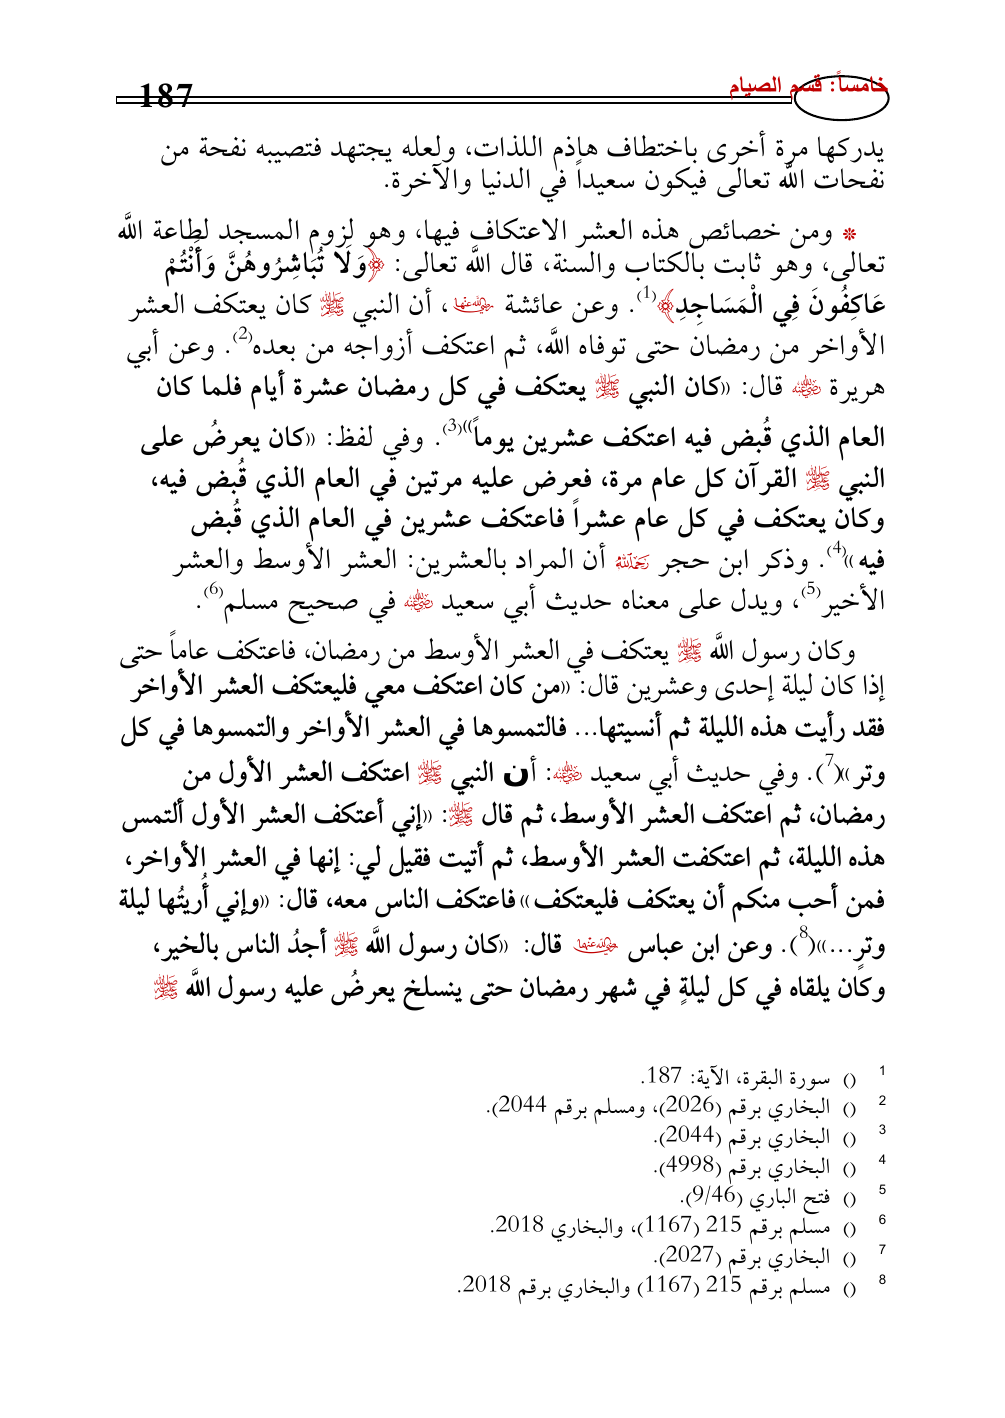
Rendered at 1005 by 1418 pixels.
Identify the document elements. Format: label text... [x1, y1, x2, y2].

text * ومن خصائص هذه العشر الاعتكاف فيها، وهو لزوم المسجد لطاعة اللَّه تعالى، وهو ثابت بالكتاب والسنة، قال اللَّه تعالى: ﴿وَلَا تُبَاشِرُوهُنَّ وَأَنْتُمْ عَاكِفُونَ فِي الْمَسَاجِدِ﴾(). وعن عائشة ل، أن النبي كان يعتكف العشر الأواخر من رمضان حتى توفاه اللَّه، ثم اعتكف أزواجه من بعده(). وعن أبي هريرة قال: «كان النبي يعتكف في كل رمضان عشرة أيام فلما كان العام الذي قُبض فيه اعتكف عشرين يوماً»(). وفي لفظ: «كان يعرضُ على النبي القرآن كل عام مرة، فعرض عليه مرتين في العام الذي قُبض فيه، وكان يعتكف في كل عام عشراً فاعتكف عشرين في العام الذي قُبض فيه»(). وذكر ابن حجر : أن المراد بالعشرين: العشر الأوسط والعشر الأخير()، ويدل على معناه حديث أبي سعيد في صحيح مسلم(). [118, 205, 886, 626]
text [118, 124, 886, 205]
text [118, 626, 886, 1013]
